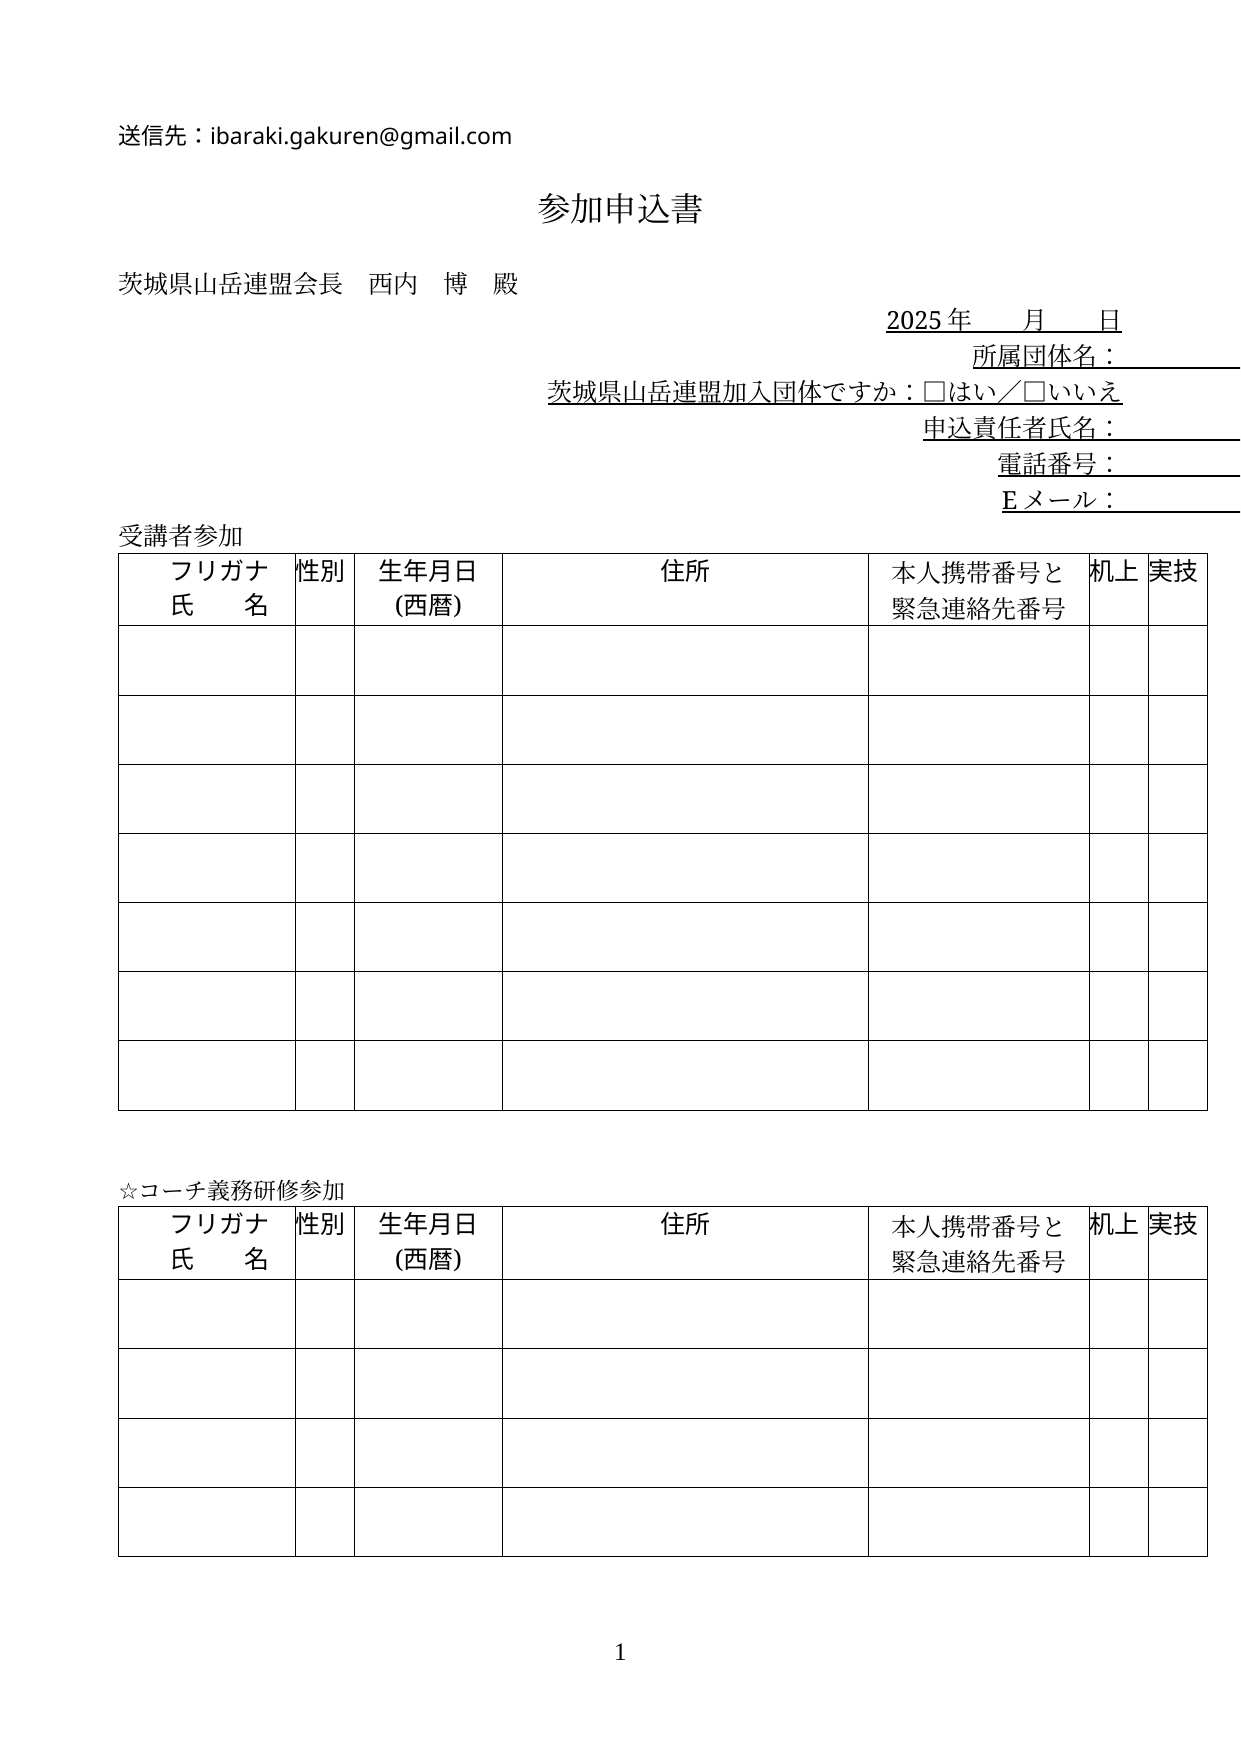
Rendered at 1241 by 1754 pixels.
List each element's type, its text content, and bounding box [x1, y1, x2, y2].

table_header 住所 [503, 1207, 868, 1279]
table_cell [119, 1041, 295, 1109]
table_cell [296, 1419, 354, 1487]
text 茨城県山岳連盟加入団体ですか：□はい／□いいえ [118, 373, 1122, 408]
table_cell [296, 1488, 354, 1556]
text 茨城県山岳連盟会長 西内 博 殿 [118, 265, 1122, 301]
table_cell [1149, 696, 1207, 764]
table_cell [503, 1488, 868, 1556]
table_cell [1149, 834, 1207, 902]
table_cell [119, 903, 295, 971]
table_cell [1149, 1349, 1207, 1417]
table_cell [1090, 903, 1148, 971]
table_header 生年月日 (西暦) [355, 554, 502, 625]
table_cell [296, 765, 354, 833]
table_cell [869, 696, 1089, 764]
table_cell [503, 1419, 868, 1487]
table_cell [869, 903, 1089, 971]
text Eメール： [118, 480, 1122, 516]
table_cell [296, 834, 354, 902]
table_cell [119, 626, 295, 694]
table_cell [869, 1419, 1089, 1487]
table_cell [869, 626, 1089, 694]
table_cell [296, 696, 354, 764]
table_cell [355, 1349, 502, 1417]
table_cell [1090, 1419, 1148, 1487]
text 参加申込書 [118, 183, 1122, 231]
table_cell [296, 626, 354, 694]
text 所属団体名： [118, 337, 1122, 373]
text 申込責任者氏名： [118, 408, 1122, 444]
table_cell [119, 972, 295, 1040]
table_cell [1090, 765, 1148, 833]
table_cell [119, 1488, 295, 1556]
table_header 生年月日 (西暦) [355, 1207, 502, 1279]
table_cell [296, 1349, 354, 1417]
table_cell [503, 972, 868, 1040]
table_cell [1149, 1280, 1207, 1348]
table_cell [503, 903, 868, 971]
table_cell [869, 972, 1089, 1040]
text 送信先：ibaraki.gakuren@gmail.com [118, 118, 1122, 151]
table_header フリガナ 氏 名 [119, 1207, 295, 1279]
table_cell [869, 1041, 1089, 1109]
table_cell [503, 1280, 868, 1348]
table_cell [355, 696, 502, 764]
table_header フリガナ 氏 名 [119, 554, 295, 625]
table_header 実技 [1149, 1207, 1207, 1279]
table_cell [869, 1349, 1089, 1417]
table_cell [355, 1041, 502, 1109]
table_cell [1090, 1041, 1148, 1109]
table_cell [119, 1419, 295, 1487]
table_cell [503, 696, 868, 764]
table_header 住所 [503, 554, 868, 625]
table_cell [355, 1419, 502, 1487]
table_cell [1149, 1419, 1207, 1487]
table_cell [503, 765, 868, 833]
table_cell [1149, 1488, 1207, 1556]
text 受講者参加 [118, 516, 1122, 552]
table_cell [119, 834, 295, 902]
text 電話番号： [118, 444, 1122, 480]
table_cell [503, 626, 868, 694]
table_cell [1149, 1041, 1207, 1109]
table_cell [869, 834, 1089, 902]
table_cell [1090, 972, 1148, 1040]
table_cell [296, 972, 354, 1040]
table_cell [355, 765, 502, 833]
table_cell [1090, 696, 1148, 764]
table_cell [355, 626, 502, 694]
table_cell [869, 765, 1089, 833]
table_header 本人携帯番号と 緊急連絡先番号 [869, 554, 1089, 625]
table_cell [1090, 1488, 1148, 1556]
table_header 机上 [1090, 554, 1148, 625]
table_cell [1149, 626, 1207, 694]
table_header 性別 [296, 554, 354, 625]
table_header 机上 [1090, 1207, 1148, 1279]
table_cell [355, 1488, 502, 1556]
table_header 性別 [296, 1207, 354, 1279]
table_cell [1090, 834, 1148, 902]
text 2025年 月 日 [118, 301, 1122, 337]
table_cell [503, 1041, 868, 1109]
table_cell [296, 1041, 354, 1109]
table_cell [119, 765, 295, 833]
table_cell [1090, 626, 1148, 694]
table_cell [1149, 765, 1207, 833]
table_cell [119, 1280, 295, 1348]
table_cell [869, 1280, 1089, 1348]
table_cell [1090, 1280, 1148, 1348]
table_cell [355, 1280, 502, 1348]
table_cell [503, 1349, 868, 1417]
table_cell [1090, 1349, 1148, 1417]
text ☆コーチ義務研修参加 [118, 1173, 1122, 1206]
table_cell [503, 834, 868, 902]
table_cell [296, 1280, 354, 1348]
table_cell [355, 972, 502, 1040]
table_cell [119, 1349, 295, 1417]
table_cell [355, 834, 502, 902]
table_cell [1149, 972, 1207, 1040]
table_cell [296, 903, 354, 971]
table_cell [1149, 903, 1207, 971]
table_header 実技 [1149, 554, 1207, 625]
table_cell [869, 1488, 1089, 1556]
table_cell [355, 903, 502, 971]
table_header 本人携帯番号と 緊急連絡先番号 [869, 1207, 1089, 1279]
table_cell [119, 696, 295, 764]
